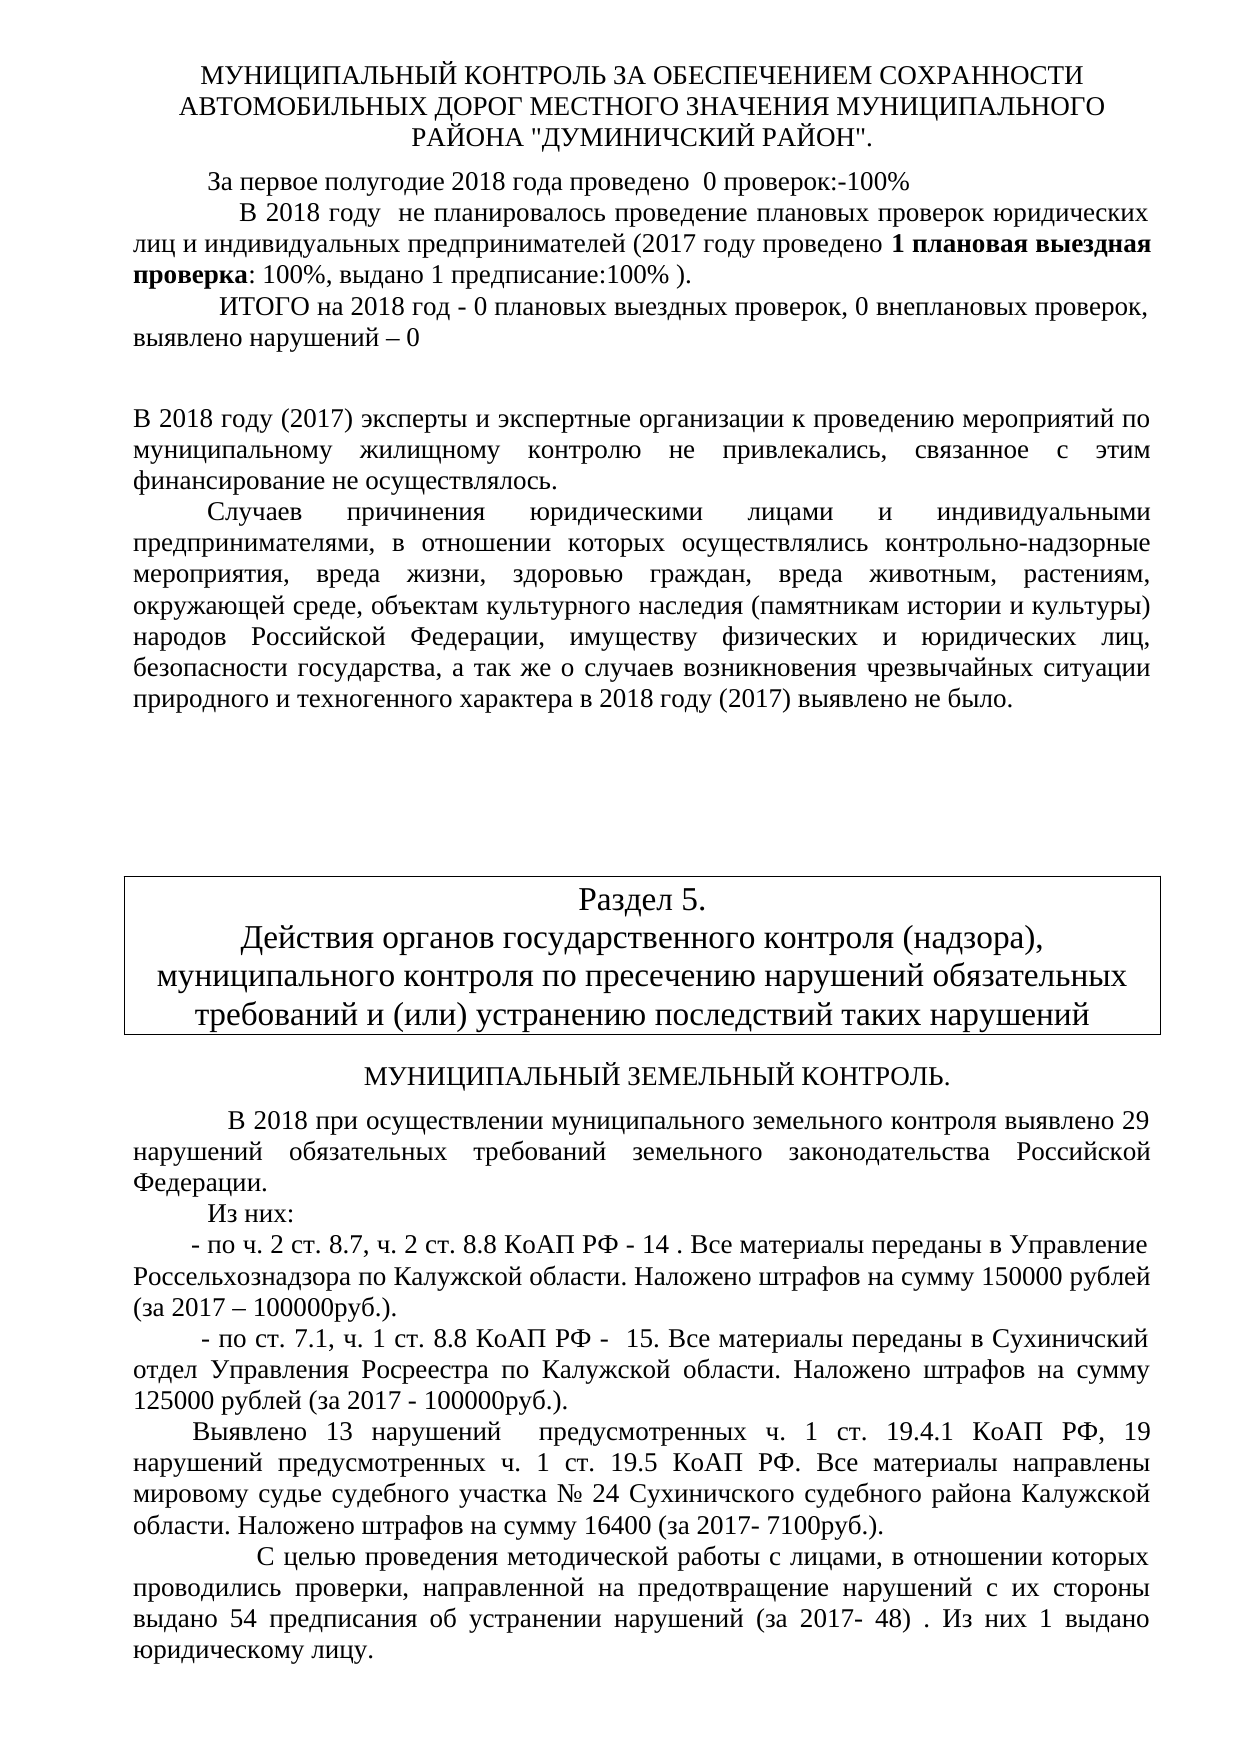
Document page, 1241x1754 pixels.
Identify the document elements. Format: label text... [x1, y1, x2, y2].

text муниципального контроля по пресечению нарушений обязательных требований и (или) устранению последствий таких нарушений [125, 952, 1160, 1034]
title Выявлено 13 нарушений предусмотренных ч. 1 ст. 19.4.1 КоАП РФ, 19 нарушений предусмотренных ч. 1 ст. 19.5 КоАП РФ. Все материалы направлены мировому судье судебного участка № 24 Сухиничского судебного района Калужской области. Наложено штрафов на сумму 16400 (за 2017- 7100руб.). [133, 1415, 1152, 1540]
title С целью проведения методической работы с лицами, в отношении которых проводились проверки, направленной на предотвращение нарушений с их стороны выдано 54 предписания об устранении нарушений (за 2017- 48) . Из них 1 выдано юридическому лицу. [133, 1540, 1152, 1664]
title МУНИЦИПАЛЬНЫЙ ЗЕМЕЛЬНЫЙ КОНТРОЛЬ. [133, 1060, 1181, 1091]
text Раздел 5. [125, 877, 1160, 917]
title За первое полугодие 2018 года проведено 0 проверок:-100% [133, 165, 1152, 196]
title - по ст. 7.1, ч. 1 ст. 8.8 КоАП РФ - 15. Все материалы переданы в Сухиничский отдел Управления Росреестра по Калужской области. Наложено штрафов на сумму 125000 рублей (за 2017 - 100000руб.). [133, 1322, 1152, 1415]
text Действия органов государственного контроля (надзора), [133, 917, 1152, 952]
title Из них: [133, 1197, 1152, 1228]
title В 2018 при осуществлении муниципального земельного контроля выявлено 29 нарушений обязательных требований земельного законодательства Российской Федерации. [133, 1104, 1152, 1197]
title МУНИЦИПАЛЬНЫЙ КОНТРОЛЬ ЗА ОБЕСПЕЧЕНИЕМ СОХРАННОСТИ АВТОМОБИЛЬНЫХ ДОРОГ МЕСТНОГО ЗНАЧЕНИЯ МУНИЦИПАЛЬНОГО РАЙОНА "ДУМИНИЧСКИЙ РАЙОН". [133, 59, 1152, 152]
title ИТОГО на 2018 год - 0 плановых выездных проверок, 0 внеплановых проверок, выявлено нарушений – 0 [133, 289, 1152, 352]
title - по ч. 2 ст. 8.7, ч. 2 ст. 8.8 КоАП РФ - 14 . Все материалы переданы в Управление Россельхознадзора по Калужской области. Наложено штрафов на сумму 150000 рублей (за 2017 – 100000руб.). [133, 1228, 1152, 1322]
title В 2018 году не планировалось проведение плановых проверок юридических лиц и индивидуальных предпринимателей (2017 году проведено 1 плановая выездная проверка: 100%, выдано 1 предписание:100% ). [133, 196, 1152, 289]
